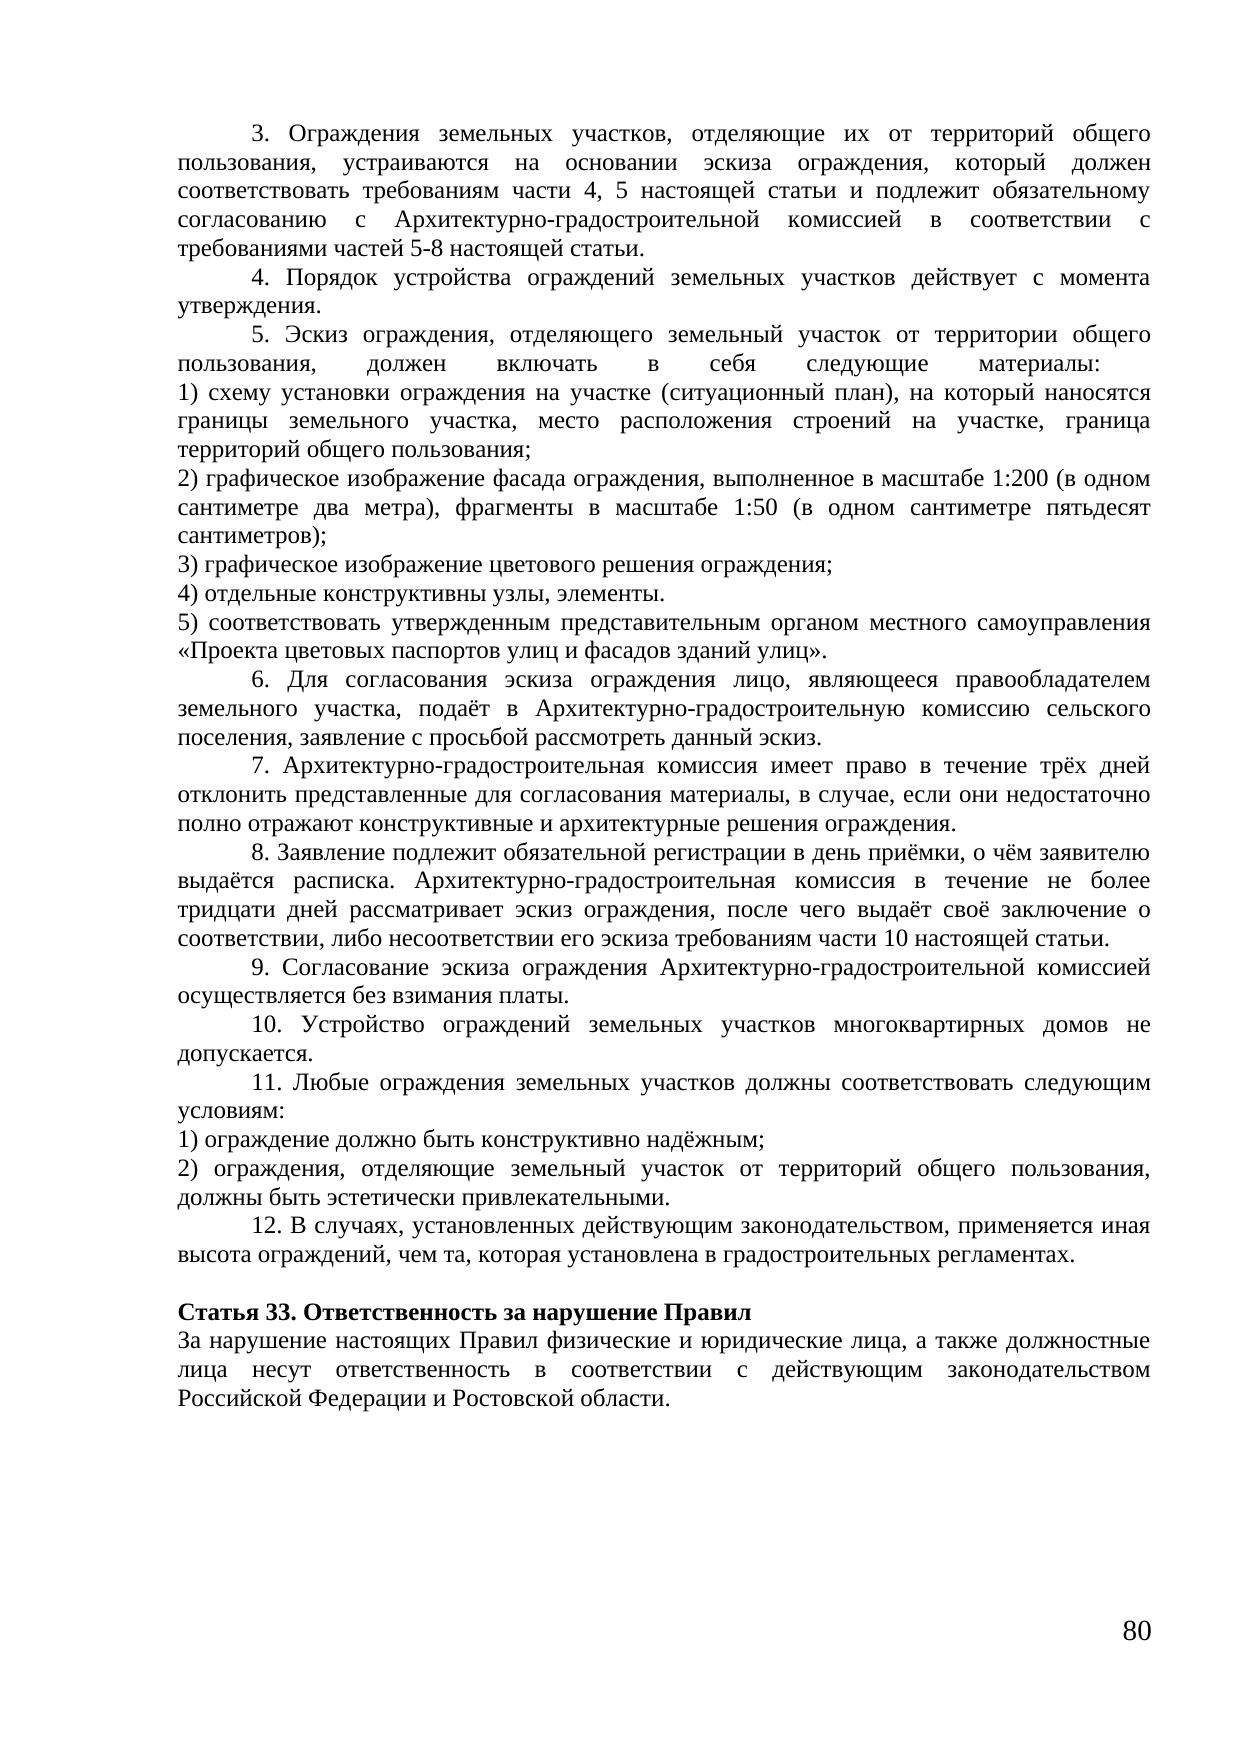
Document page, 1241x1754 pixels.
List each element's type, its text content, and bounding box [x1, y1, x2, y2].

text 2) графическое изображение фасада ограждения, выполненное в масштабе 1:200 (в одном сантиметре два метра), фрагменты в масштабе 1:50 (в одном сантиметре пятьдесят сантиметров); [177, 463, 1152, 549]
text 5. Эскиз ограждения, отделяющего земельный участок от территории общего пользования, должен включать в себя следующие материалы: 1) схему установки ограждения на участке (ситуационный план), на который наносятся границы земельного участка, место расположения строений на участке, граница территорий общего пользования; [177, 319, 1152, 463]
text 4. Порядок устройства ограждений земельных участков действует с момента утверждения. [177, 262, 1152, 319]
text 2) ограждения, отделяющие земельный участок от территорий общего пользования, должны быть эстетически привлекательными. [177, 1153, 1152, 1211]
text 8. Заявление подлежит обязательной регистрации в день приёмки, о чём заявителю выдаётся расписка. Архитектурно-градостроительная комиссия в течение не более тридцати дней рассматривает эскиз ограждения, после чего выдаёт своё заключение о соответствии, либо несоответствии его эскиза требованиям части 10 настоящей статьи. [177, 837, 1152, 952]
text 6. Для согласования эскиза ограждения лицо, являющееся правообладателем земельного участка, подаёт в Архитектурно-градостроительную комиссию сельского поселения, заявление с просьбой рассмотреть данный эскиз. [177, 664, 1152, 751]
text 12. В случаях, установленных действующим законодательством, применяется иная высота ограждений, чем та, которая установлена в градостроительных регламентах. [177, 1211, 1152, 1268]
text Статья 33. Ответственность за нарушение Правил [177, 1297, 1152, 1326]
text 3) графическое изображение цветового решения ограждения; [177, 549, 1152, 578]
text 10. Устройство ограждений земельных участков многоквартирных домов не допускается. [177, 1009, 1152, 1067]
text За нарушение настоящих Правил физические и юридические лица, а также должностные лица несут ответственность в соответствии с действующим законодательством Российской Федерации и Ростовской области. [177, 1326, 1152, 1412]
text 4) отдельные конструктивны узлы, элементы. [177, 578, 1152, 607]
text 11. Любые ограждения земельных участков должны соответствовать следующим условиям: 1) ограждение должно быть конструктивно надёжным; [177, 1067, 1152, 1153]
text 7. Архитектурно-градостроительная комиссия имеет право в течение трёх дней отклонить представленные для согласования материалы, в случае, если они недостаточно полно отражают конструктивные и архитектурные решения ограждения. [177, 751, 1152, 837]
text 3. Ограждения земельных участков, отделяющие их от территорий общего пользования, устраиваются на основании эскиза ограждения, который должен соответствовать требованиям части 4, 5 настоящей статьи и подлежит обязательному согласованию с Архитектурно-градостроительной комиссией в соответствии с требованиями частей 5-8 настоящей статьи. [177, 118, 1152, 262]
text 5) соответствовать утвержденным представительным органом местного самоуправления «Проекта цветовых паспортов улиц и фасадов зданий улиц». [177, 607, 1152, 664]
text 9. Согласование эскиза ограждения Архитектурно-градостроительной комиссией осуществляется без взимания платы. [177, 952, 1152, 1009]
